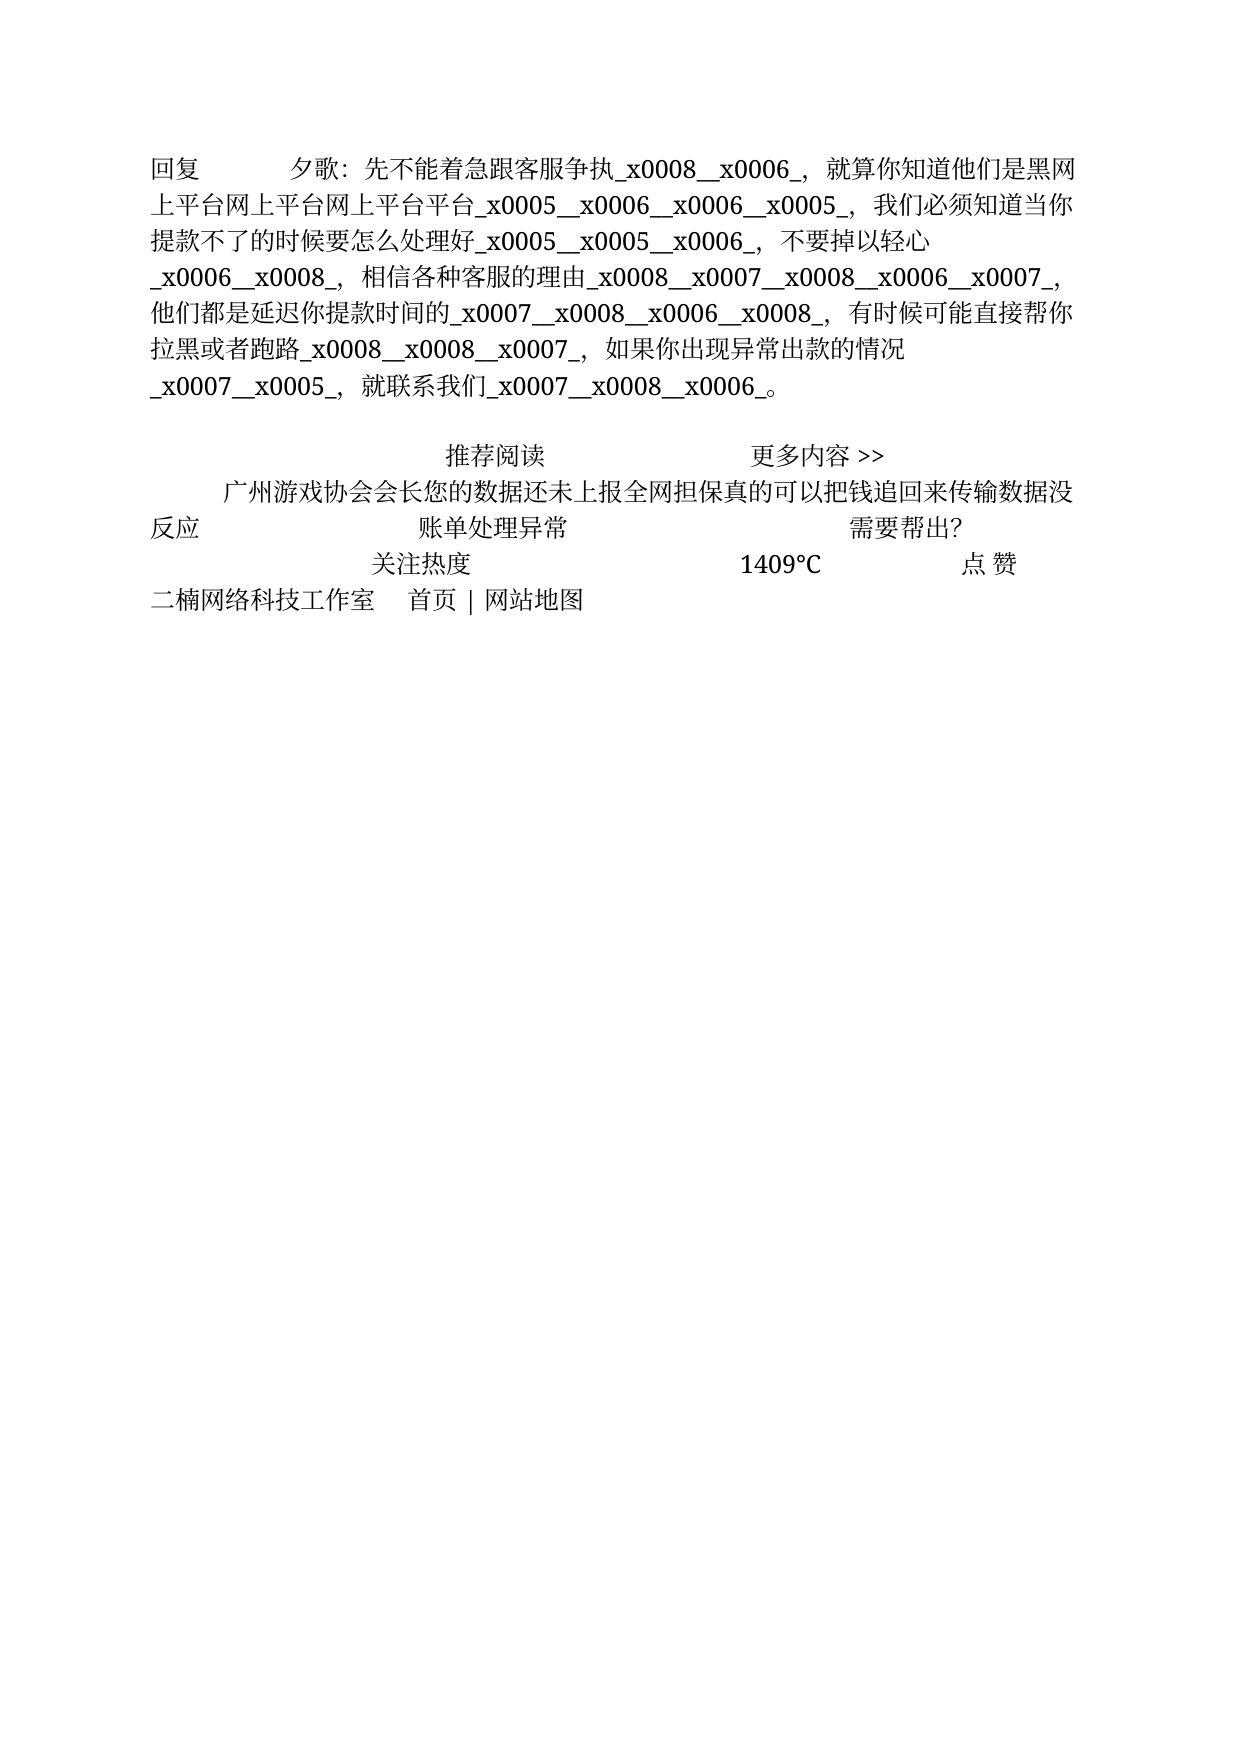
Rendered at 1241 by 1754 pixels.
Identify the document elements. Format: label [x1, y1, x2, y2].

text [150, 150, 1090, 617]
